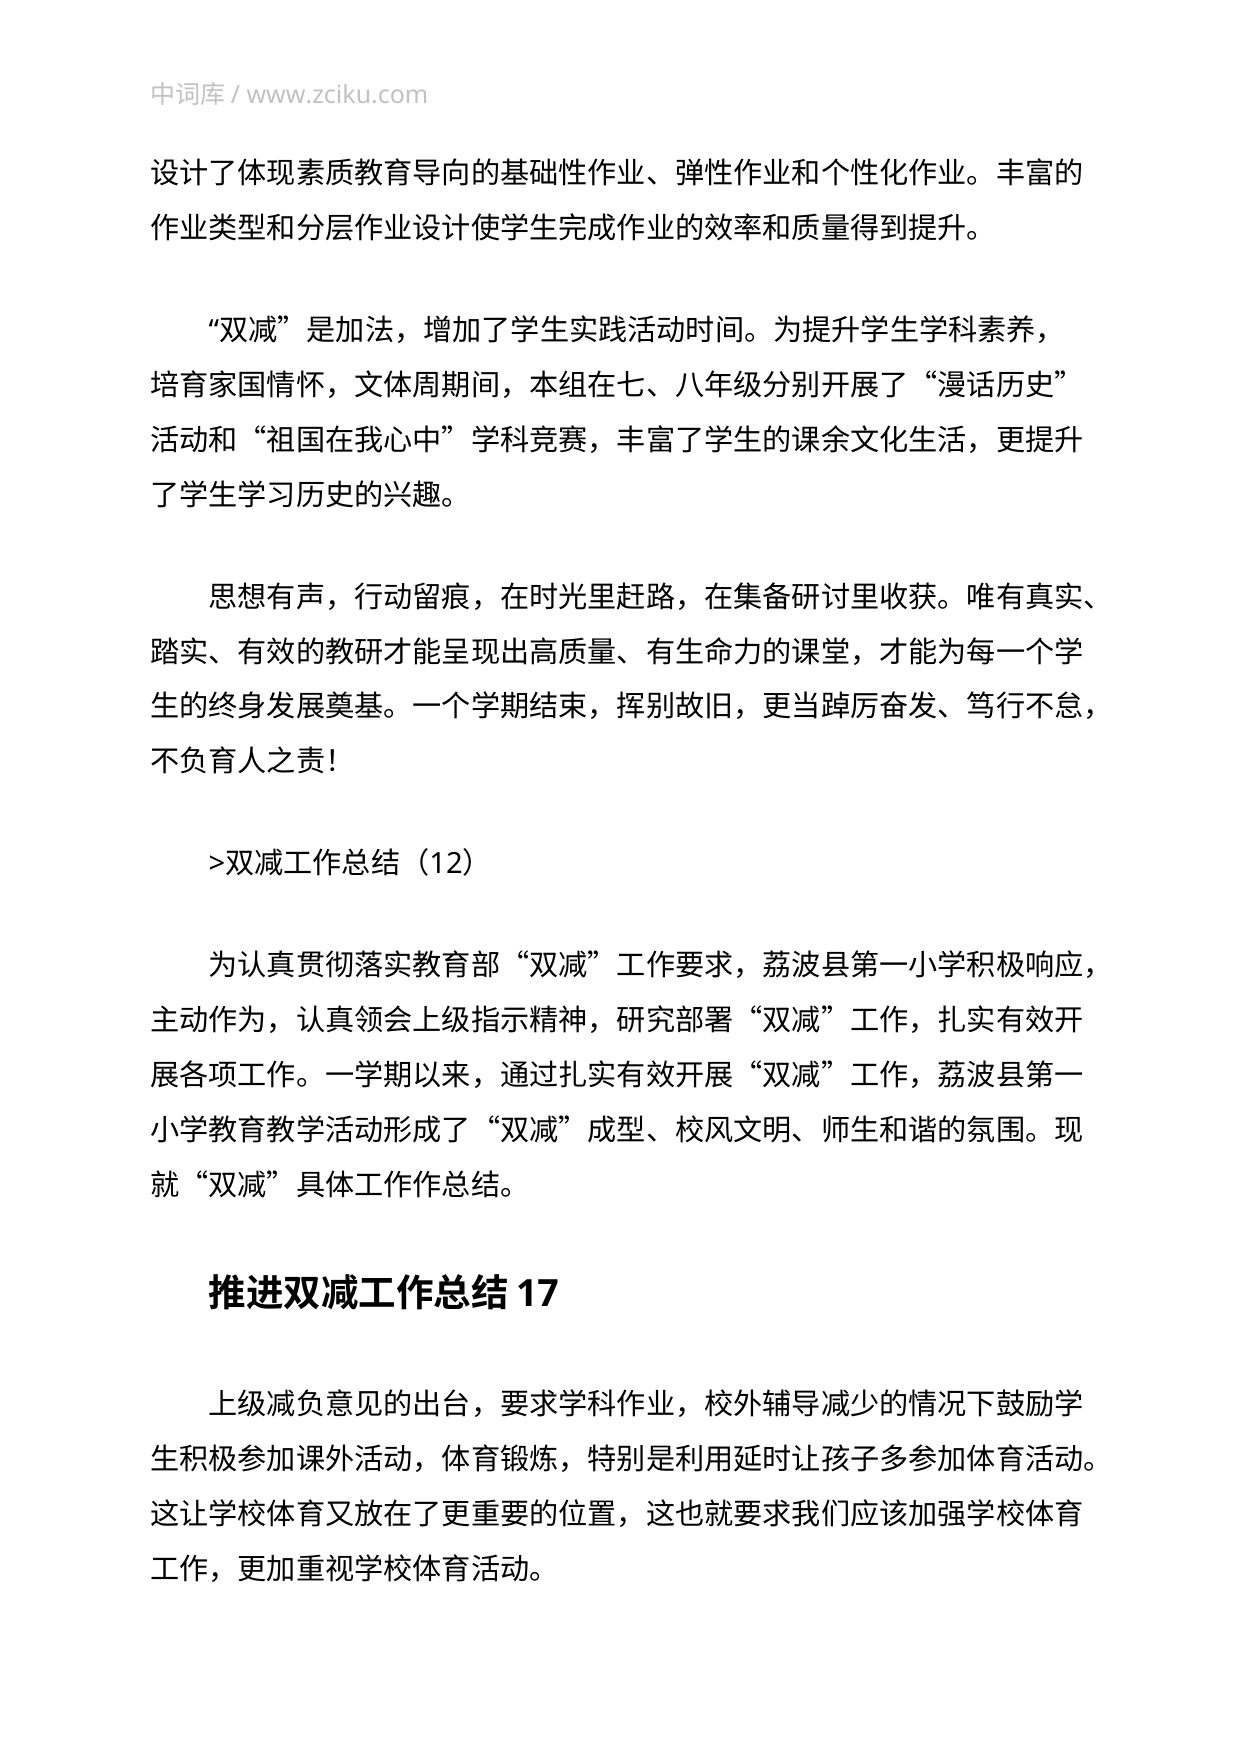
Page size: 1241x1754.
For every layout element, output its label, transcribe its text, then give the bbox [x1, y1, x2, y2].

text 推进双减工作总结17 [150, 1263, 1090, 1317]
text 思想有声，行动留痕，在时光里赶路，在集备研讨里收获。唯有真实、踏实、有效的教研才能呈现出高质量、有生命力的课堂，才能为每一个学生的终身发展奠基。一个学期结束，挥别故旧，更当踔厉奋发、笃行不怠，不负育人之责！ [150, 573, 1090, 780]
text 上级减负意见的出台，要求学科作业，校外辅导减少的情况下鼓励学生积极参加课外活动，体育锻炼，特别是利用延时让孩子多参加体育活动。这让学校体育又放在了更重要的位置，这也就要求我们应该加强学校体育工作，更加重视学校体育活动。 [150, 1381, 1090, 1588]
text “双减”是加法，增加了学生实践活动时间。为提升学生学科素养，培育家国情怀，文体周期间，本组在七、八年级分别开展了“漫话历史”活动和“祖国在我心中”学科竞赛，丰富了学生的课余文化生活，更提升了学生学习历史的兴趣。 [150, 307, 1090, 514]
text >双减工作总结（12） [150, 840, 1090, 882]
text 为认真贯彻落实教育部“双减”工作要求，荔波县第一小学积极响应，主动作为，认真领会上级指示精神，研究部署“双减”工作，扎实有效开展各项工作。一学期以来，通过扎实有效开展“双减”工作，荔波县第一小学教育教学活动形成了“双减”成型、校风文明、师生和谐的氛围。现就“双减”具体工作作总结。 [150, 942, 1090, 1203]
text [150, 150, 1090, 247]
